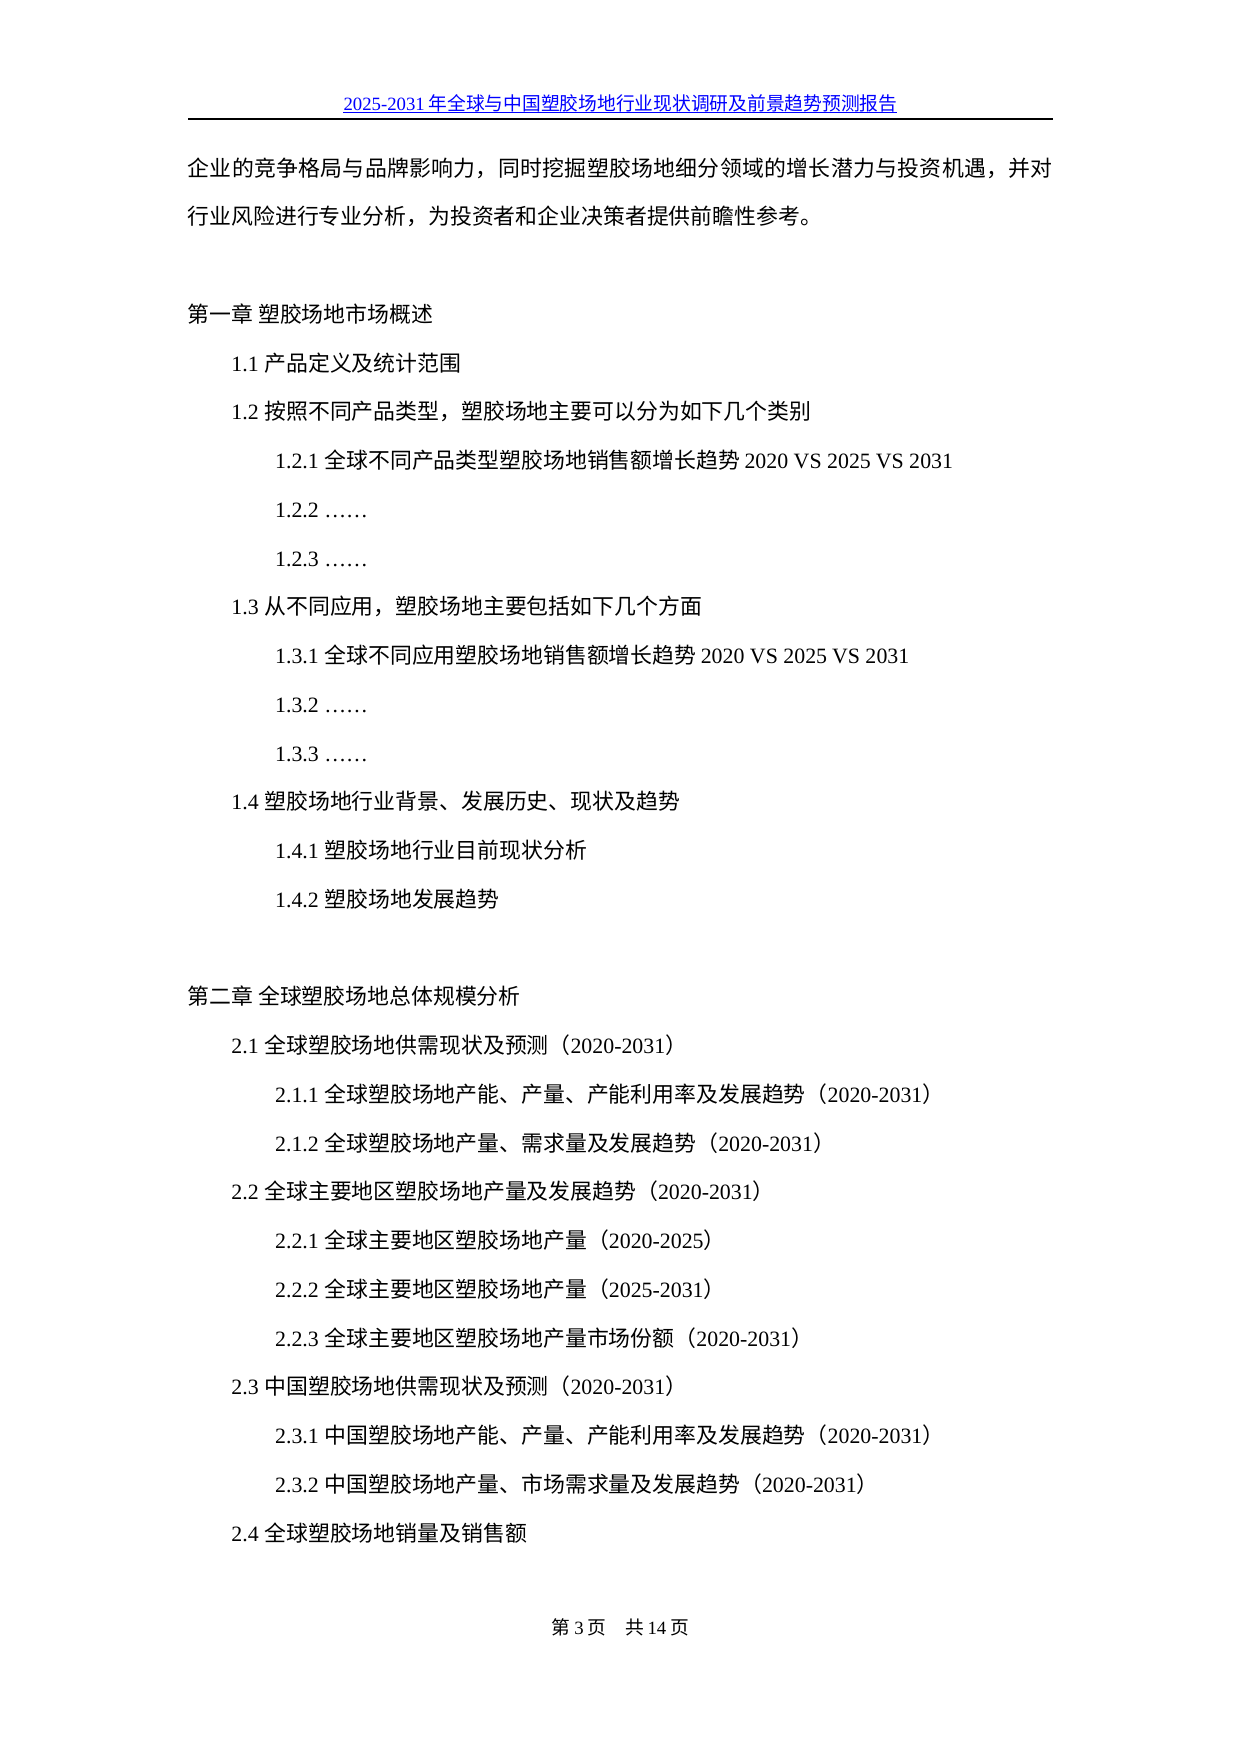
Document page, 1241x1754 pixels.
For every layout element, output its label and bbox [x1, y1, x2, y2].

text [187, 150, 1053, 1548]
